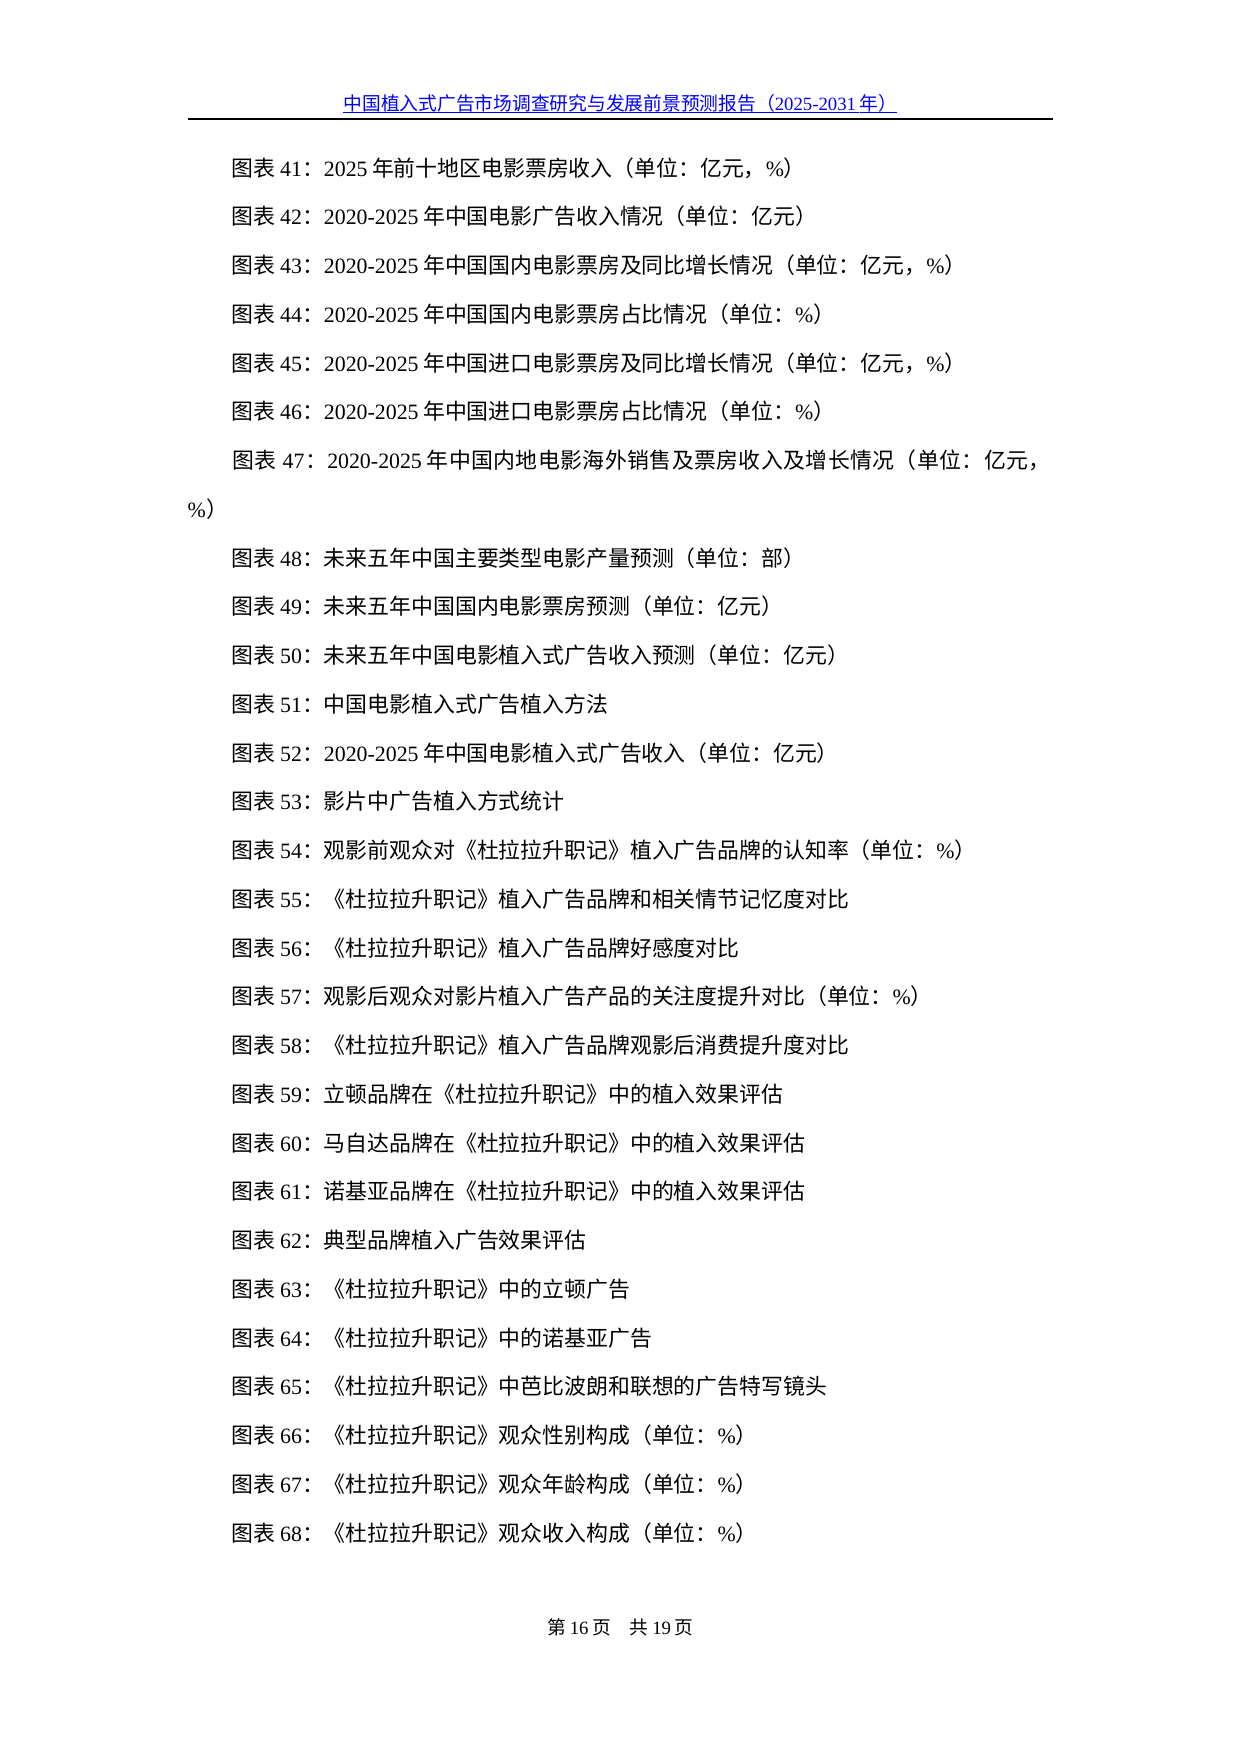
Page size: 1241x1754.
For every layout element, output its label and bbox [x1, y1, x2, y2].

text [187, 150, 1053, 1548]
